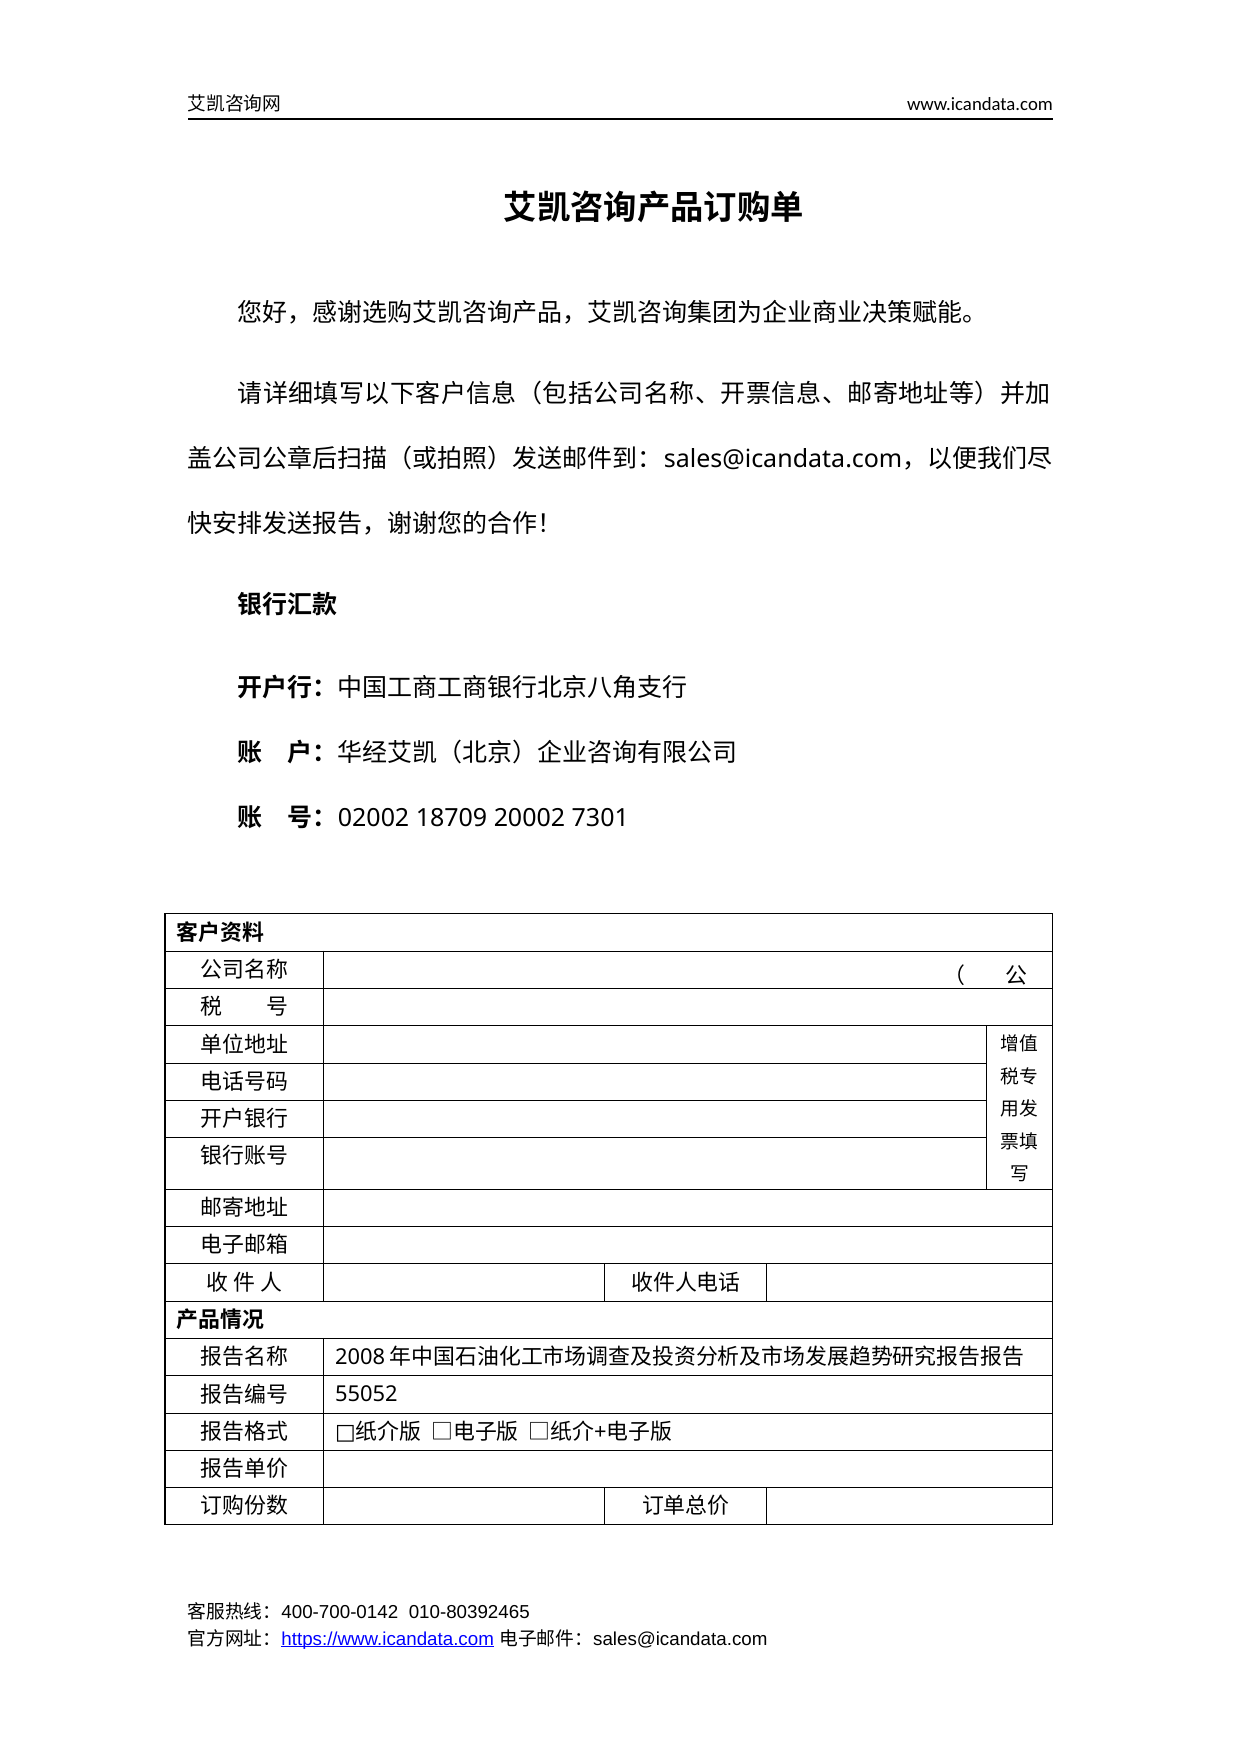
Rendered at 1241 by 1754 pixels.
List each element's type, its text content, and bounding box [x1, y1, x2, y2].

table_cell 电话号码 [166, 1064, 323, 1100]
table_cell 订购份数 [166, 1488, 323, 1524]
text 艾凯咨询产品订购单 [187, 172, 1053, 237]
text 账 户：华经艾凯（北京）企业咨询有限公司 [187, 718, 1053, 783]
table_cell 报告编号 [166, 1376, 323, 1412]
table_cell 税 号 [166, 989, 323, 1025]
text 银行汇款 [187, 570, 1053, 635]
table_cell [324, 952, 1052, 988]
table_cell [324, 1101, 986, 1137]
text 您好，感谢选购艾凯咨询产品，艾凯咨询集团为企业商业决策赋能。 [187, 278, 1053, 343]
table_cell 订单总价 [605, 1488, 766, 1524]
table_cell 报告单价 [166, 1451, 323, 1487]
text 账 号：02002 18709 20002 7301 [187, 783, 1053, 848]
table_cell 银行账号 [166, 1138, 323, 1189]
table_cell 2008年中国石油化工市场调查及投资分析及市场发展趋势研究报告报告 [324, 1339, 1052, 1375]
table_cell [324, 989, 1052, 1025]
table_cell [324, 1064, 986, 1100]
table_cell 公司名称 [166, 952, 323, 988]
table_cell [324, 1026, 986, 1062]
table_cell [767, 1264, 1052, 1301]
table_cell [324, 1451, 1052, 1487]
table_cell 报告格式 [166, 1414, 323, 1450]
table_cell □纸介版 □电子版 □纸介+电子版 [324, 1414, 1052, 1450]
table_cell 增值税专用发票填写 [987, 1026, 1052, 1189]
table_cell 报告名称 [166, 1339, 323, 1375]
table_cell [324, 1190, 1052, 1226]
table_cell [324, 1264, 604, 1301]
table_cell 邮寄地址 [166, 1190, 323, 1226]
table_cell 开户银行 [166, 1101, 323, 1137]
text 请详细填写以下客户信息（包括公司名称、开票信息、邮寄地址等）并加盖公司公章后扫描（或拍照）发送邮件到：sales@icandata.com，以便我们尽快安排发送报告，谢谢您的合作！ [187, 359, 1053, 554]
table_cell [324, 1138, 986, 1189]
table_cell [767, 1488, 1052, 1524]
table_cell 电子邮箱 [166, 1227, 323, 1263]
table_cell 收 件 人 [166, 1264, 323, 1301]
table_cell 产品情况 [166, 1302, 1052, 1338]
table_cell [324, 1488, 604, 1524]
text 开户行：中国工商工商银行北京八角支行 [187, 653, 1053, 718]
table_cell 单位地址 [166, 1026, 323, 1062]
table_header 客户资料 [166, 914, 1052, 951]
table_cell [324, 1227, 1052, 1263]
table_cell 收件人电话 [605, 1264, 766, 1301]
table_cell 55052 [324, 1376, 1052, 1412]
